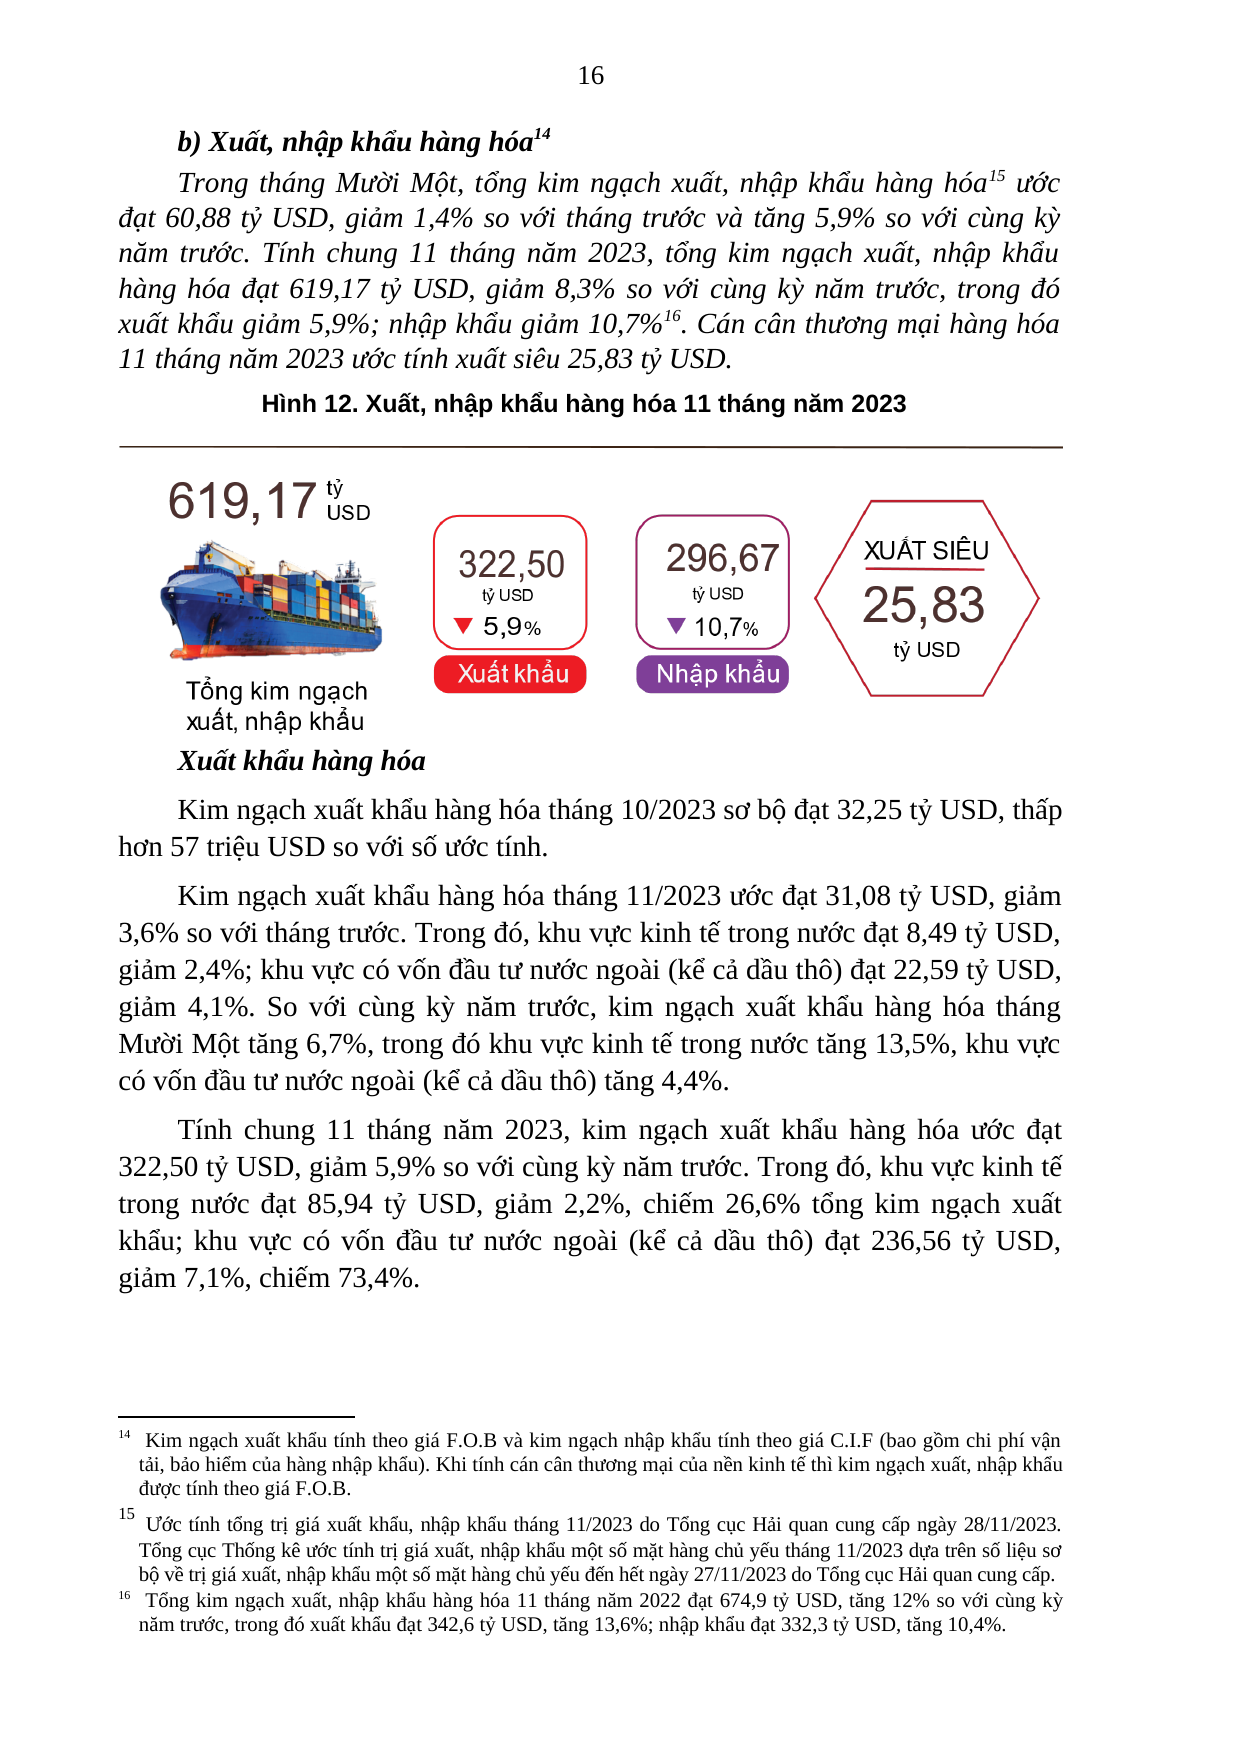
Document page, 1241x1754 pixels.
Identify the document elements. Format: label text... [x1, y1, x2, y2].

text Tính chung 11 tháng năm 2023, kim ngạch xuất khẩu hàng hóa ước đạt 322,50 tỷ USD, giảm 5,9% so với cùng kỳ năm trước. Trong đó, khu vực kinh tế trong nước đạt 85,94 tỷ USD, giảm 2,2%, chiếm 26,6% tổng kim ngạch xuất khẩu; khu vực có vốn đầu tư nước ngoài (kể cả dầu thô) đạt 236,56 tỷ USD, giảm 7,1%, chiếm 73,4%. [118, 1112, 1063, 1293]
picture [118, 446, 1063, 736]
text Xuất khẩu hàng hóa [118, 743, 1063, 776]
text Kim ngạch xuất khẩu hàng hóa tháng 10/2023 sơ bộ đạt 32,25 tỷ USD, thấp hơn 57 triệu USD so với số ước tính. [118, 792, 1063, 863]
text Trong tháng Mười Một, tổng kim ngạch xuất, nhập khẩu hàng hóa ước đạt 60,88 tỷ USD, giảm 1,4% so với tháng trước và tăng 5,9% so với cùng kỳ năm trước. Tính chung 11 tháng năm 2023, tổng kim ngạch xuất, nhập khẩu hàng hóa đạt 619,17 tỷ USD, giảm 8,3% so với cùng kỳ năm trước, trong đó xuất khẩu giảm 5,9%; nhập khẩu giảm 10,7%. Cán cân thương mại hàng hóa 11 tháng năm 2023 ước tính xuất siêu 25,83 tỷ USD. [118, 165, 1063, 375]
text b) Xuất, nhập khẩu hàng hóa [118, 124, 1063, 157]
text Kim ngạch xuất khẩu hàng hóa tháng 11/2023 ước đạt 31,08 tỷ USD, giảm 3,6% so với tháng trước. Trong đó, khu vực kinh tế trong nước đạt 8,49 tỷ USD, giảm 2,4%; khu vực có vốn đầu tư nước ngoài (kể cả dầu thô) đạt 22,59 tỷ USD, giảm 4,1%. So với cùng kỳ năm trước, kim ngạch xuất khẩu hàng hóa tháng Mười Một tăng 6,7%, trong đó khu vực kinh tế trong nước tăng 13,5%, khu vực có vốn đầu tư nước ngoài (kể cả dầu thô) tăng 4,4%. [118, 878, 1063, 1096]
text Hình 12. Xuất, nhập khẩu hàng hóa 11 tháng năm 2023 [118, 389, 1051, 418]
